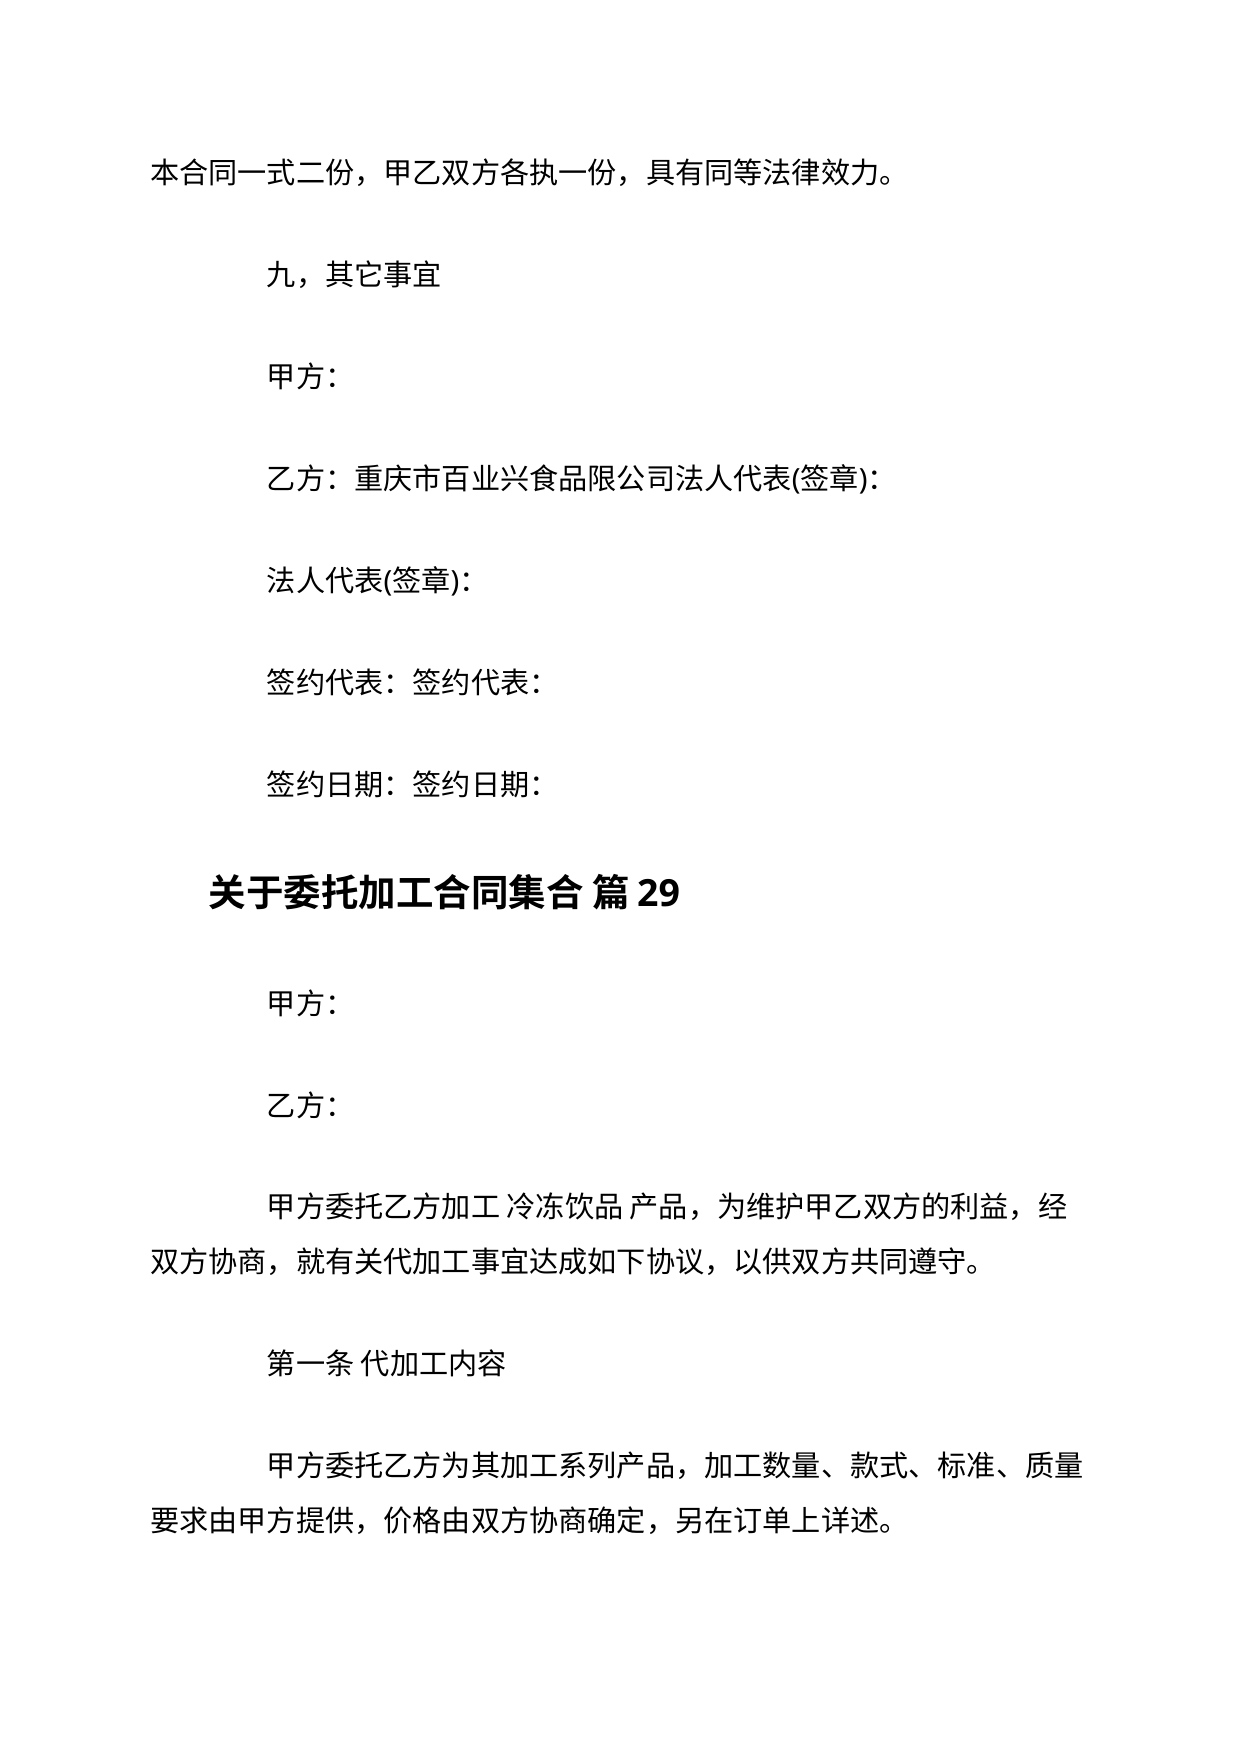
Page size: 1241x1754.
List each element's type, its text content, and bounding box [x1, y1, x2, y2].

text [150, 150, 1090, 192]
text 法人代表(签章)： [150, 557, 1090, 600]
text 甲方委托乙方为其加工系列产品，加工数量、款式、标准、质量要求由甲方提供，价格由双方协商确定，另在订单上详述。 [150, 1442, 1090, 1539]
text 签约代表：签约代表： [150, 659, 1090, 702]
text 甲方委托乙方加工 冷冻饮品 产品，为维护甲乙双方的利益，经双方协商，就有关代加工事宜达成如下协议，以供双方共同遵守。 [150, 1184, 1090, 1281]
text 九，其它事宜 [150, 252, 1090, 294]
text 甲方： [150, 980, 1090, 1023]
text 甲方： [150, 353, 1090, 396]
text 乙方：重庆市百业兴食品限公司法人代表(签章)： [150, 455, 1090, 498]
text 签约日期：签约日期： [150, 761, 1090, 803]
text 第一条 代加工内容 [150, 1341, 1090, 1383]
text 乙方： [150, 1082, 1090, 1124]
text 关于委托加工合同集合 篇29 [150, 863, 1090, 917]
